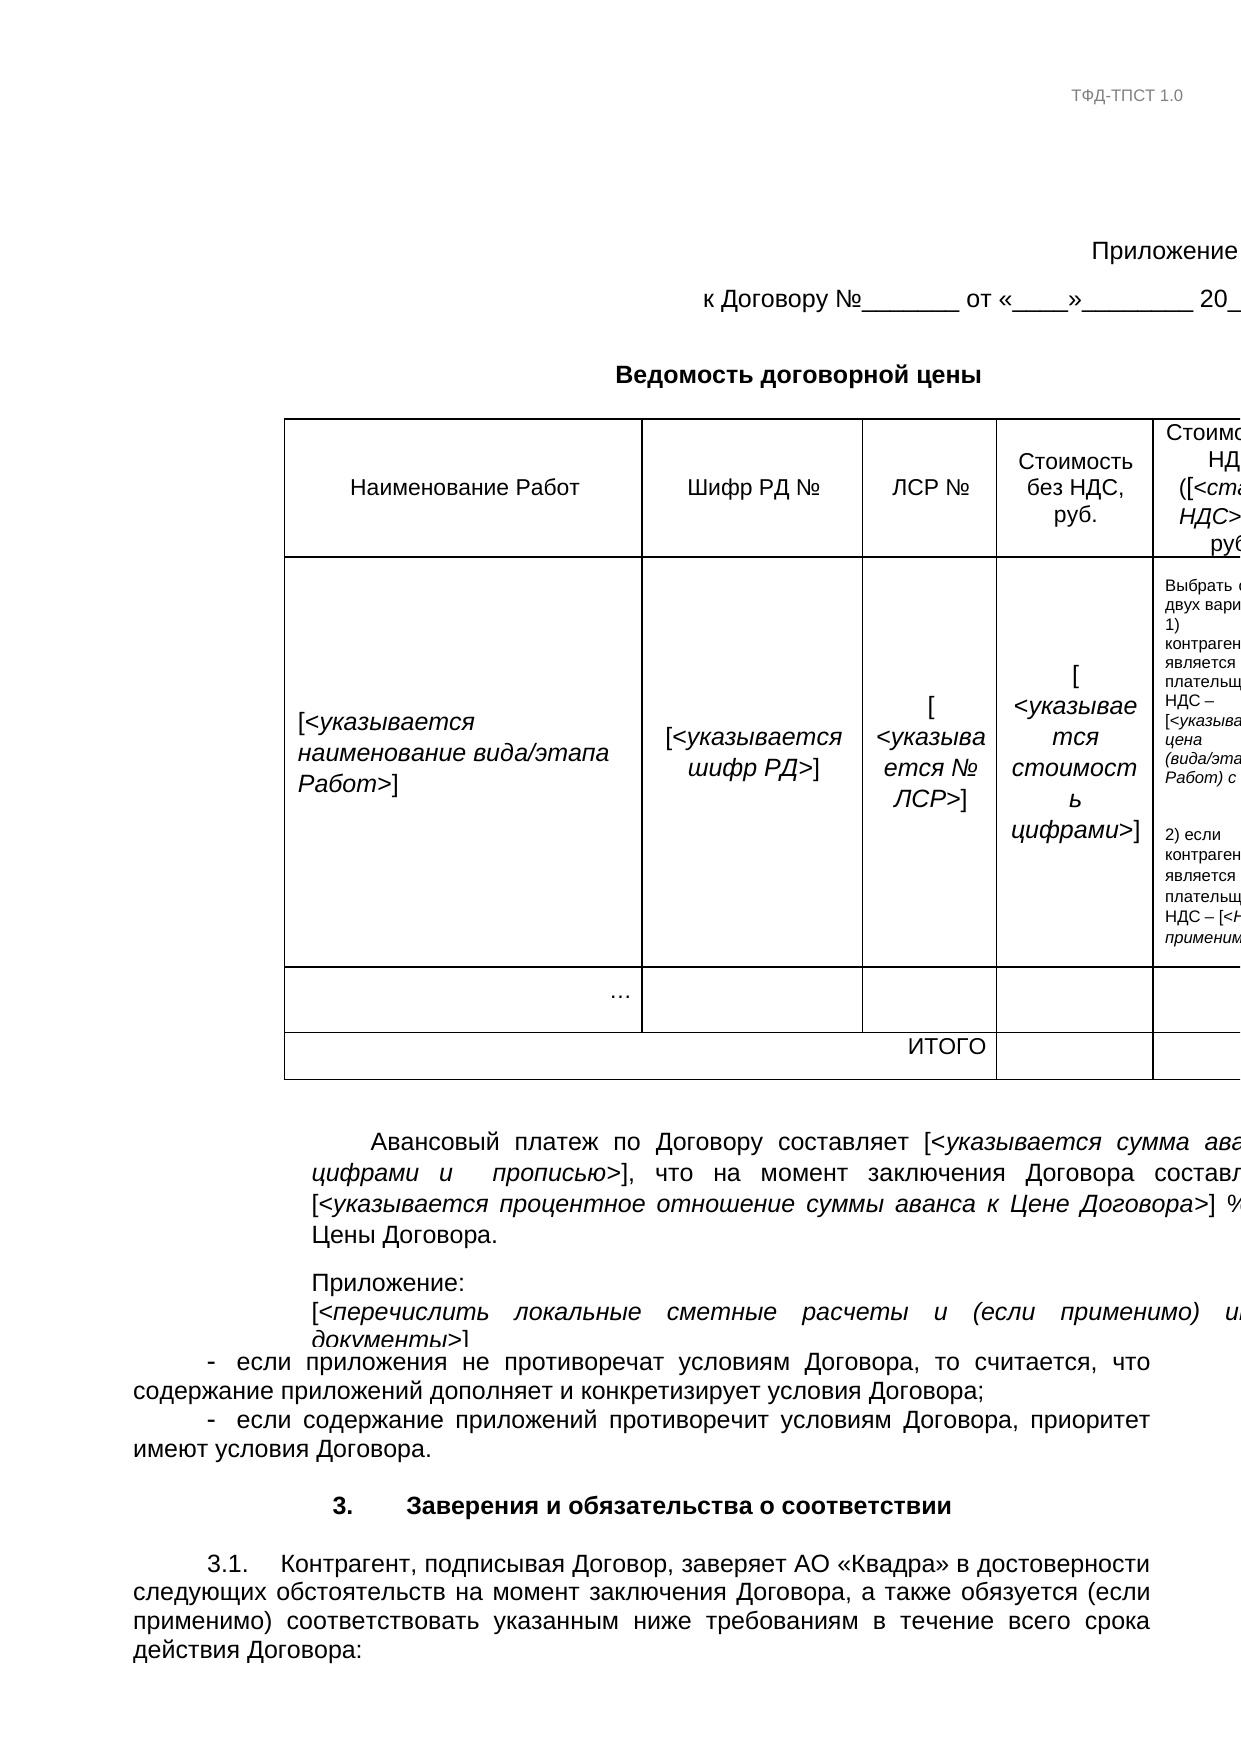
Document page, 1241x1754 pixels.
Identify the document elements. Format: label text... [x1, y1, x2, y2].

list если приложения не противоречат условиям Договора, то считается, что содержание приложений дополняет и конкретизирует условия Договора; [133, 1347, 1152, 1405]
list Контрагент, подписывая Договор, заверяет АО «Квадра» в достоверности следующих обстоятельств на момент заключения Договора, а также обязуется (если применимо) соответствовать указанным ниже требованиям в течение всего срока действия Договора: [133, 1548, 1152, 1663]
list Заверения и обязательства о соответствии [133, 1491, 1152, 1520]
list если содержание приложений противоречит условиям Договора, приоритет имеют условия Договора. [133, 1405, 1152, 1462]
